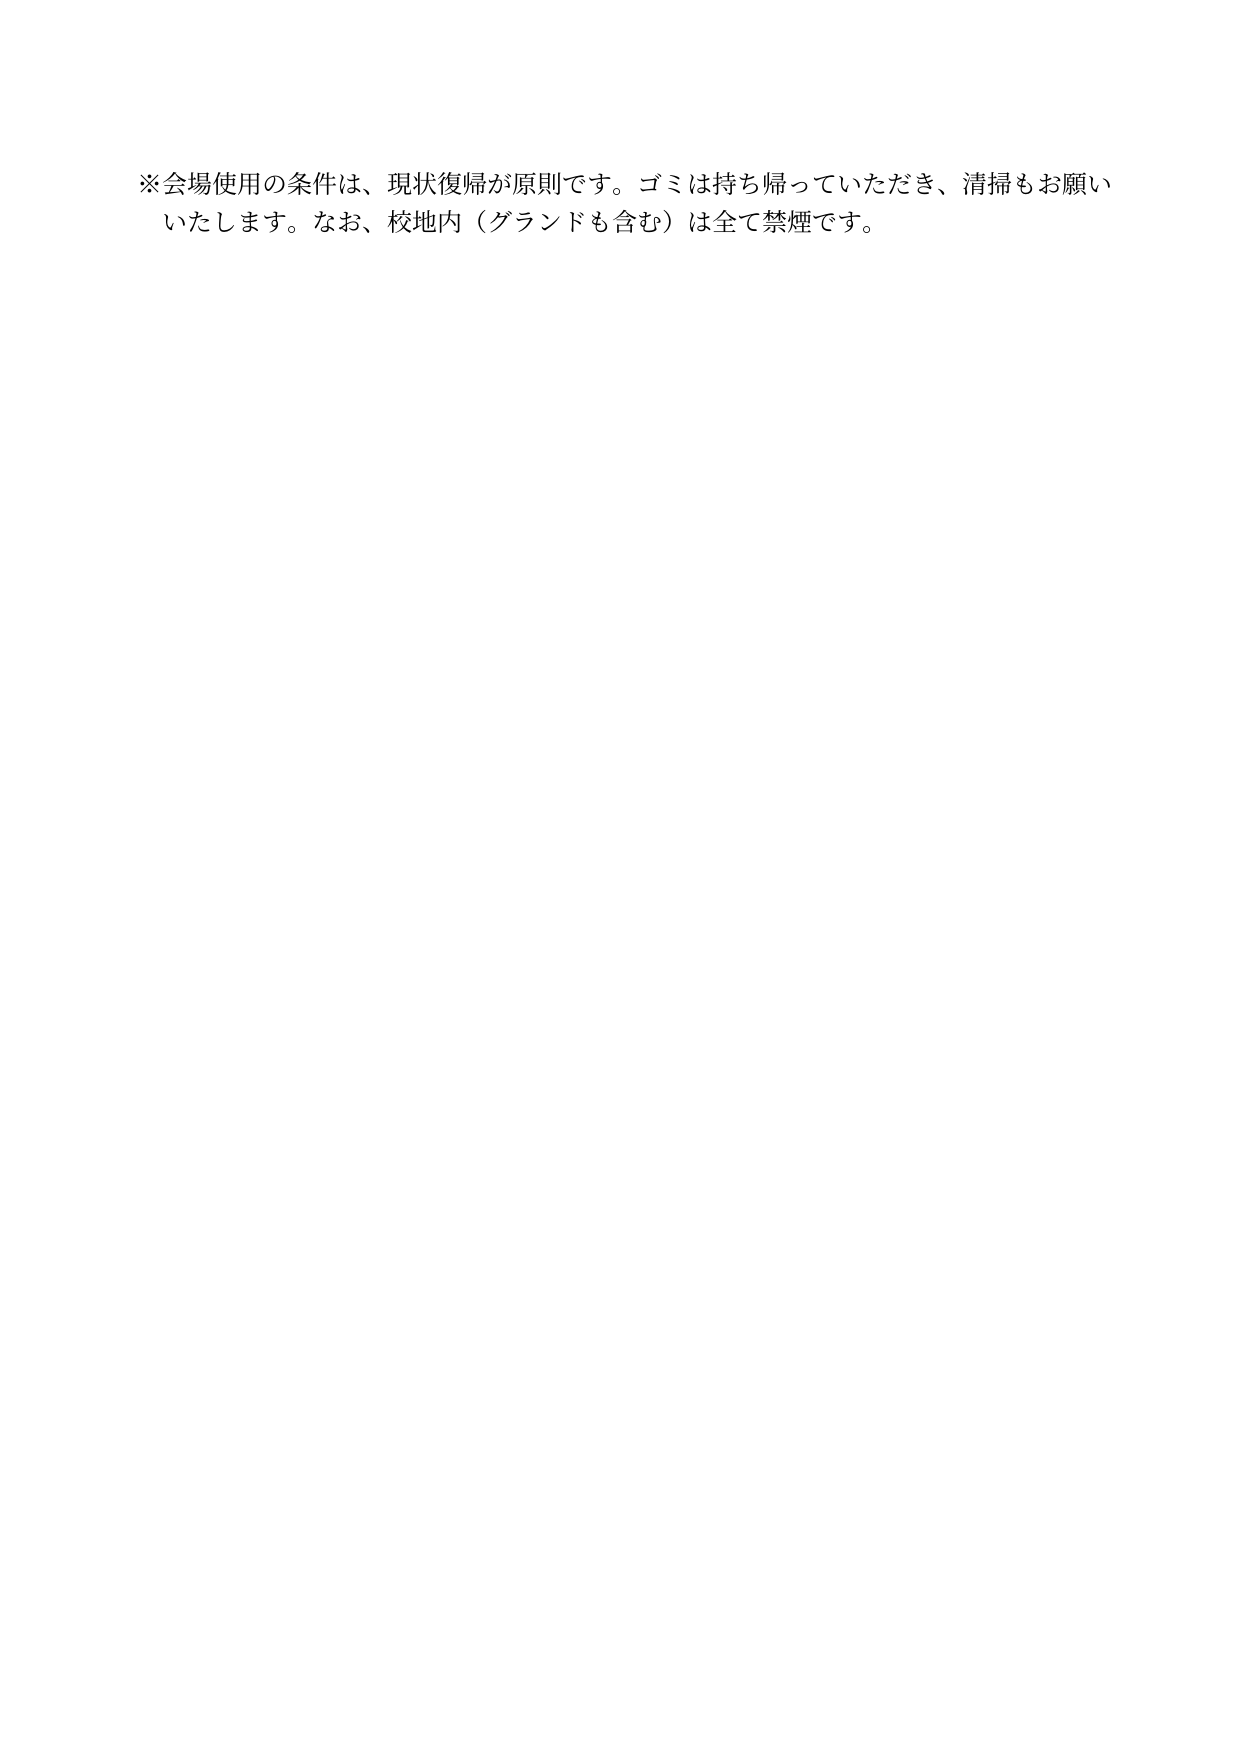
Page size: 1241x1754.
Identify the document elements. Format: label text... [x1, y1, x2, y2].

text ※会場使用の条件は、現状復帰が原則です。ゴミは持ち帰っていただき、清掃もお願いいたします。なお、校地内（グランドも含む）は全て禁煙です。 [112, 164, 1128, 239]
